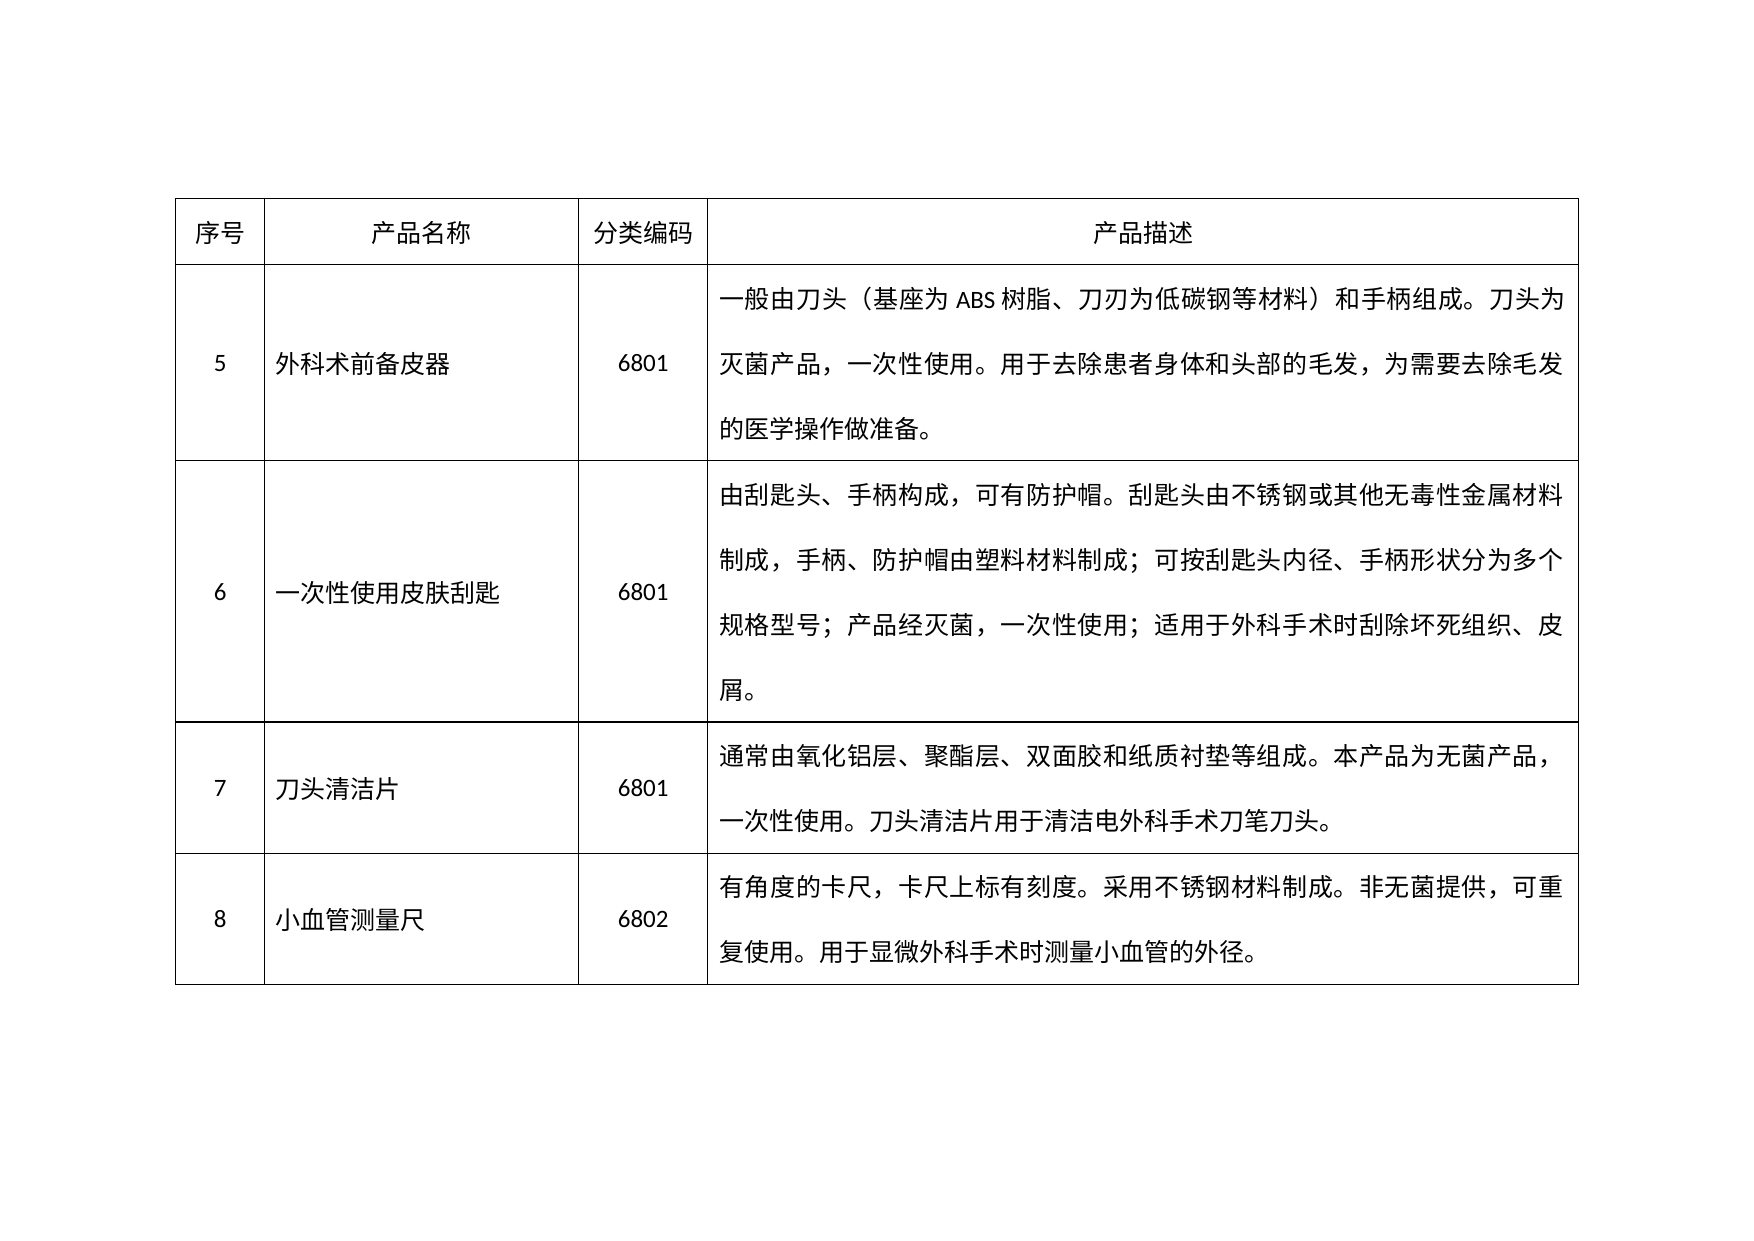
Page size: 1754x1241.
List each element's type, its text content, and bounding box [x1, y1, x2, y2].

table_cell 由刮匙头、手柄构成，可有防护帽。刮匙头由不锈钢或其他无毒性金属材料制成，手柄、防护帽由塑料材料制成；可按刮匙头内径、手柄形状分为多个规格型号；产品经灭菌，一次性使用；适用于外科手术时刮除坏死组织、皮屑。 [708, 461, 1578, 721]
table_cell 刀头清洁片 [265, 723, 578, 852]
table_cell 通常由氧化铝层、聚酯层、双面胶和纸质衬垫等组成。本产品为无菌产品，一次性使用。刀头清洁片用于清洁电外科手术刀笔刀头。 [708, 723, 1578, 852]
table_cell [176, 723, 264, 852]
table_cell 一般由刀头（基座为ABS树脂、刀刃为低碳钢等材料）和手柄组成。刀头为灭菌产品，一次性使用。用于去除患者身体和头部的毛发，为需要去除毛发的医学操作做准备。 [708, 265, 1578, 460]
table_header 产品名称 [265, 199, 578, 264]
table_cell 有角度的卡尺，卡尺上标有刻度。采用不锈钢材料制成。非无菌提供，可重复使用。用于显微外科手术时测量小血管的外径。 [708, 854, 1578, 983]
table_cell 6802 [579, 854, 707, 983]
table_cell [176, 265, 264, 460]
table_header 分类编码 [579, 199, 707, 264]
table_cell 外科术前备皮器 [265, 265, 578, 460]
table_cell 6801 [579, 461, 707, 721]
table_cell 一次性使用皮肤刮匙 [265, 461, 578, 721]
table_header 产品描述 [708, 199, 1578, 264]
table_cell 小血管测量尺 [265, 854, 578, 983]
table_cell 6801 [579, 723, 707, 852]
table_header 序号 [176, 199, 264, 264]
table_cell [176, 461, 264, 721]
table_cell [176, 854, 264, 983]
table_cell 6801 [579, 265, 707, 460]
